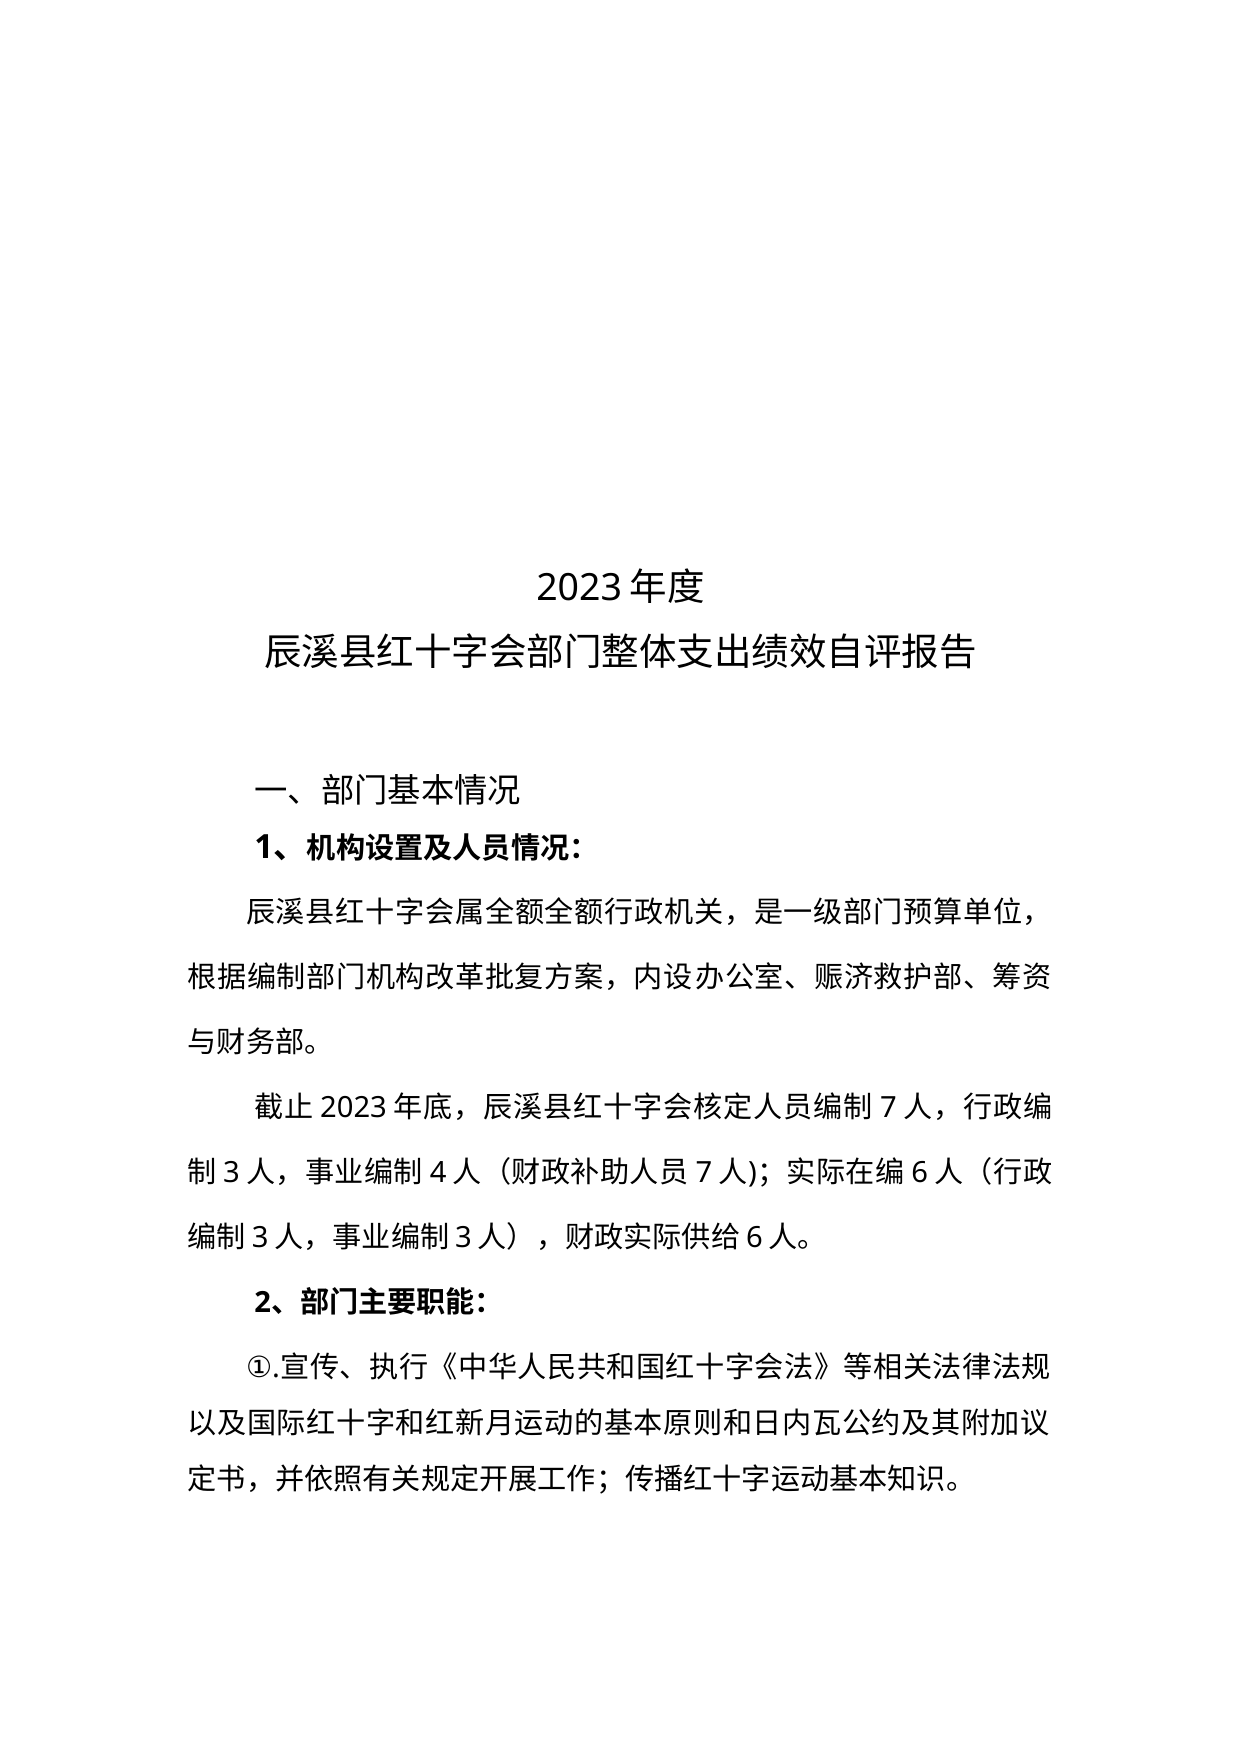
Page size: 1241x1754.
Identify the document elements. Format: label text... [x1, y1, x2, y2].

text 截止2023年底，辰溪县红十字会核定人员编制7人，行政编制3人，事业编制4人（财政补助人员7人)；实际在编6人（行政编制3人，事业编制3人），财政实际供给6人。 [187, 1072, 1053, 1267]
text 辰溪县红十字会部门整体支出绩效自评报告 [187, 617, 1053, 682]
list ①.宣传、执行《中华人民共和国红十字会法》等相关法律法规以及国际红十字和红新月运动的基本原则和日内瓦公约及其附加议定书，并依照有关规定开展工作；传播红十字运动基本知识。 [187, 1332, 1053, 1501]
text 1、机构设置及人员情况： [187, 812, 1053, 877]
text 辰溪县红十字会属全额全额行政机关，是一级部门预算单位，根据编制部门机构改革批复方案，内设办公室、赈济救护部、筹资与财务部。 [187, 877, 1053, 1072]
list 部门基本情况 [254, 747, 1053, 812]
text 2023年度 [187, 552, 1053, 617]
text 2、部门主要职能： [187, 1267, 1053, 1332]
